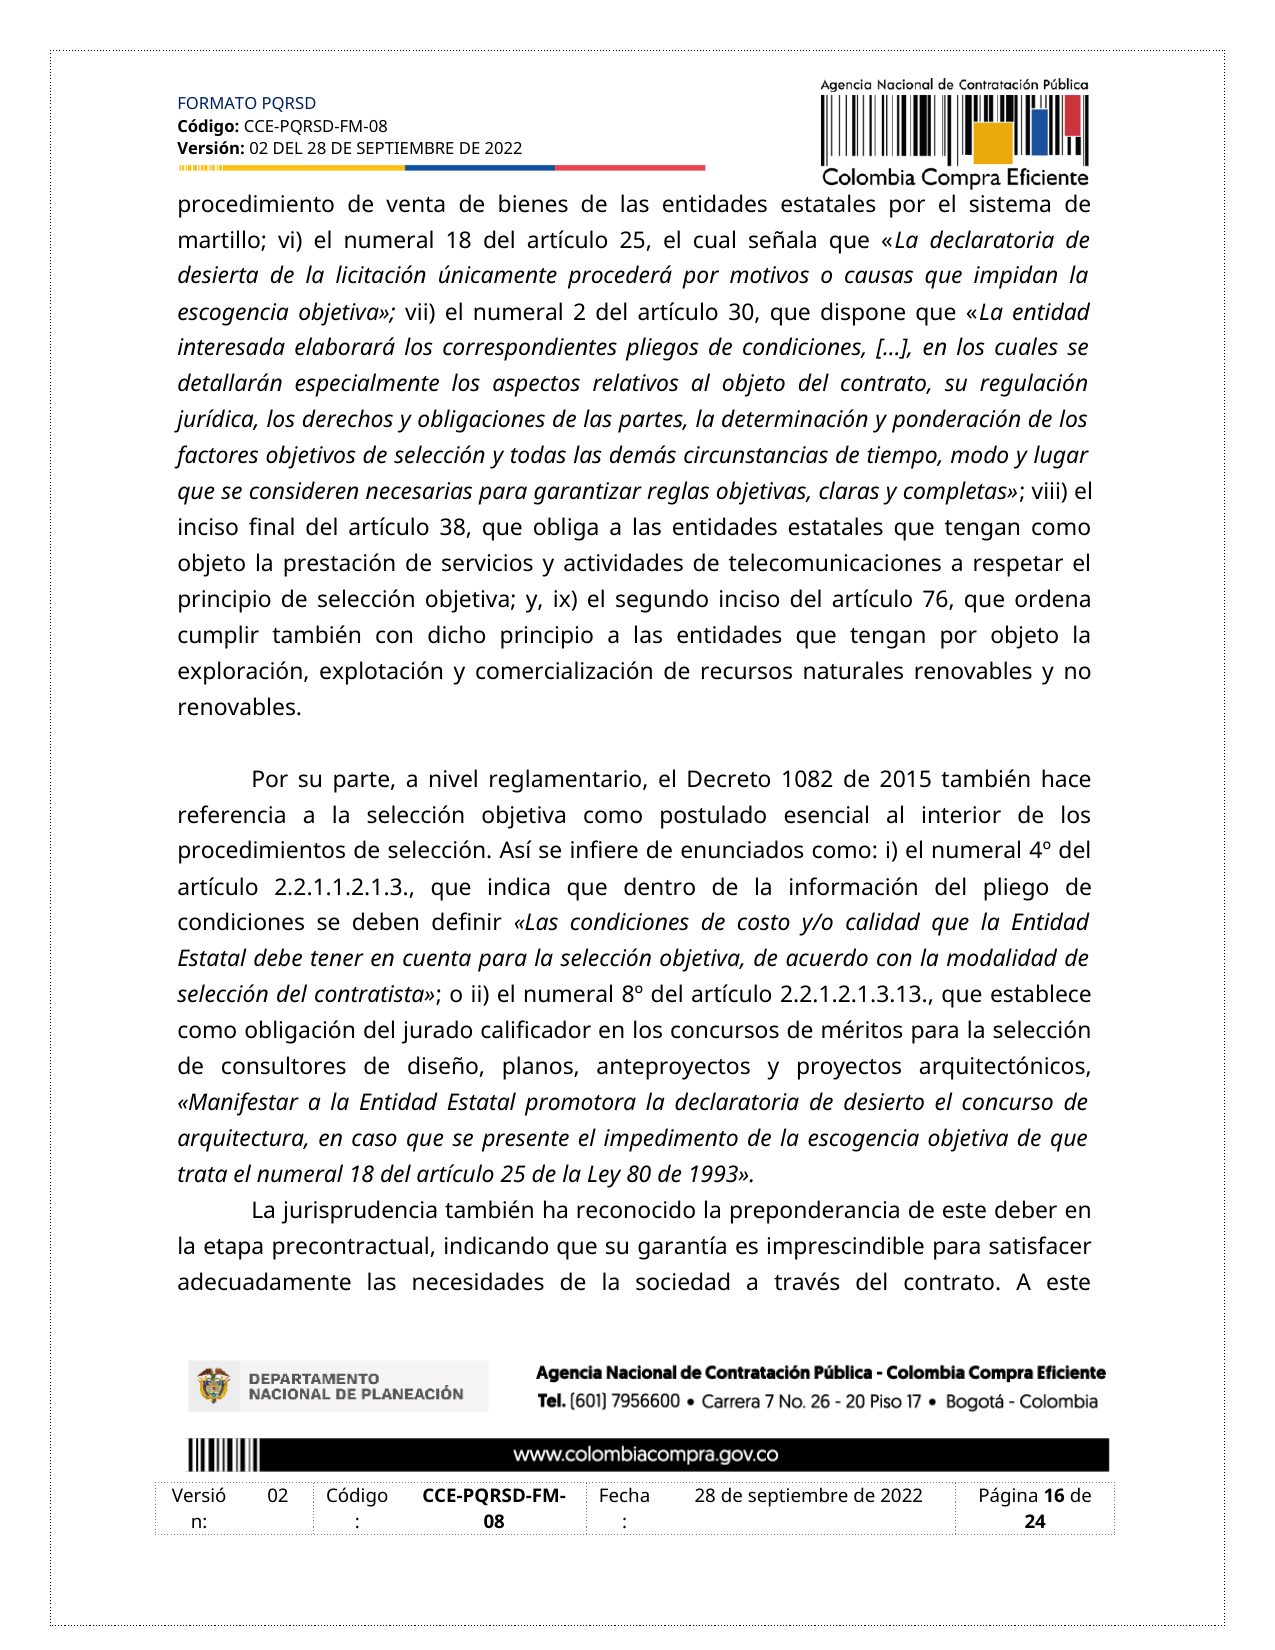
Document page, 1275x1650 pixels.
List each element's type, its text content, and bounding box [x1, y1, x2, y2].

picture [820, 78, 1093, 188]
picture [177, 1335, 1119, 1482]
text Por su parte, a nivel reglamentario, el Decreto 1082 de 2015 también hace referencia a la selección objetiva como postulado esencial al interior de los procedimientos de selección. Así se infiere de enunciados como: i) el numeral 4º del artículo 2.2.1.1.2.1.3., que indica que dentro de la información del pliego de condiciones se deben definir «Las condiciones de costo y/o calidad que la Entidad Estatal debe tener en cuenta para la selección objetiva, de acuerdo con la modalidad de selección del contratista»; o ii) el numeral 8º del artículo 2.2.1.2.1.3.13., que establece como obligación del jurado calificador en los concursos de méritos para la selección de consultores de diseño, planos, anteproyectos y proyectos arquitectónicos, «Manifestar a la Entidad Estatal promotora la declaratoria de desierto el concurso de arquitectura, en caso que se presente el impedimento de la escogencia objetiva de que trata el numeral 18 del artículo 25 de la Ley 80 de 1993». [177, 763, 1093, 1189]
picture [177, 160, 709, 173]
